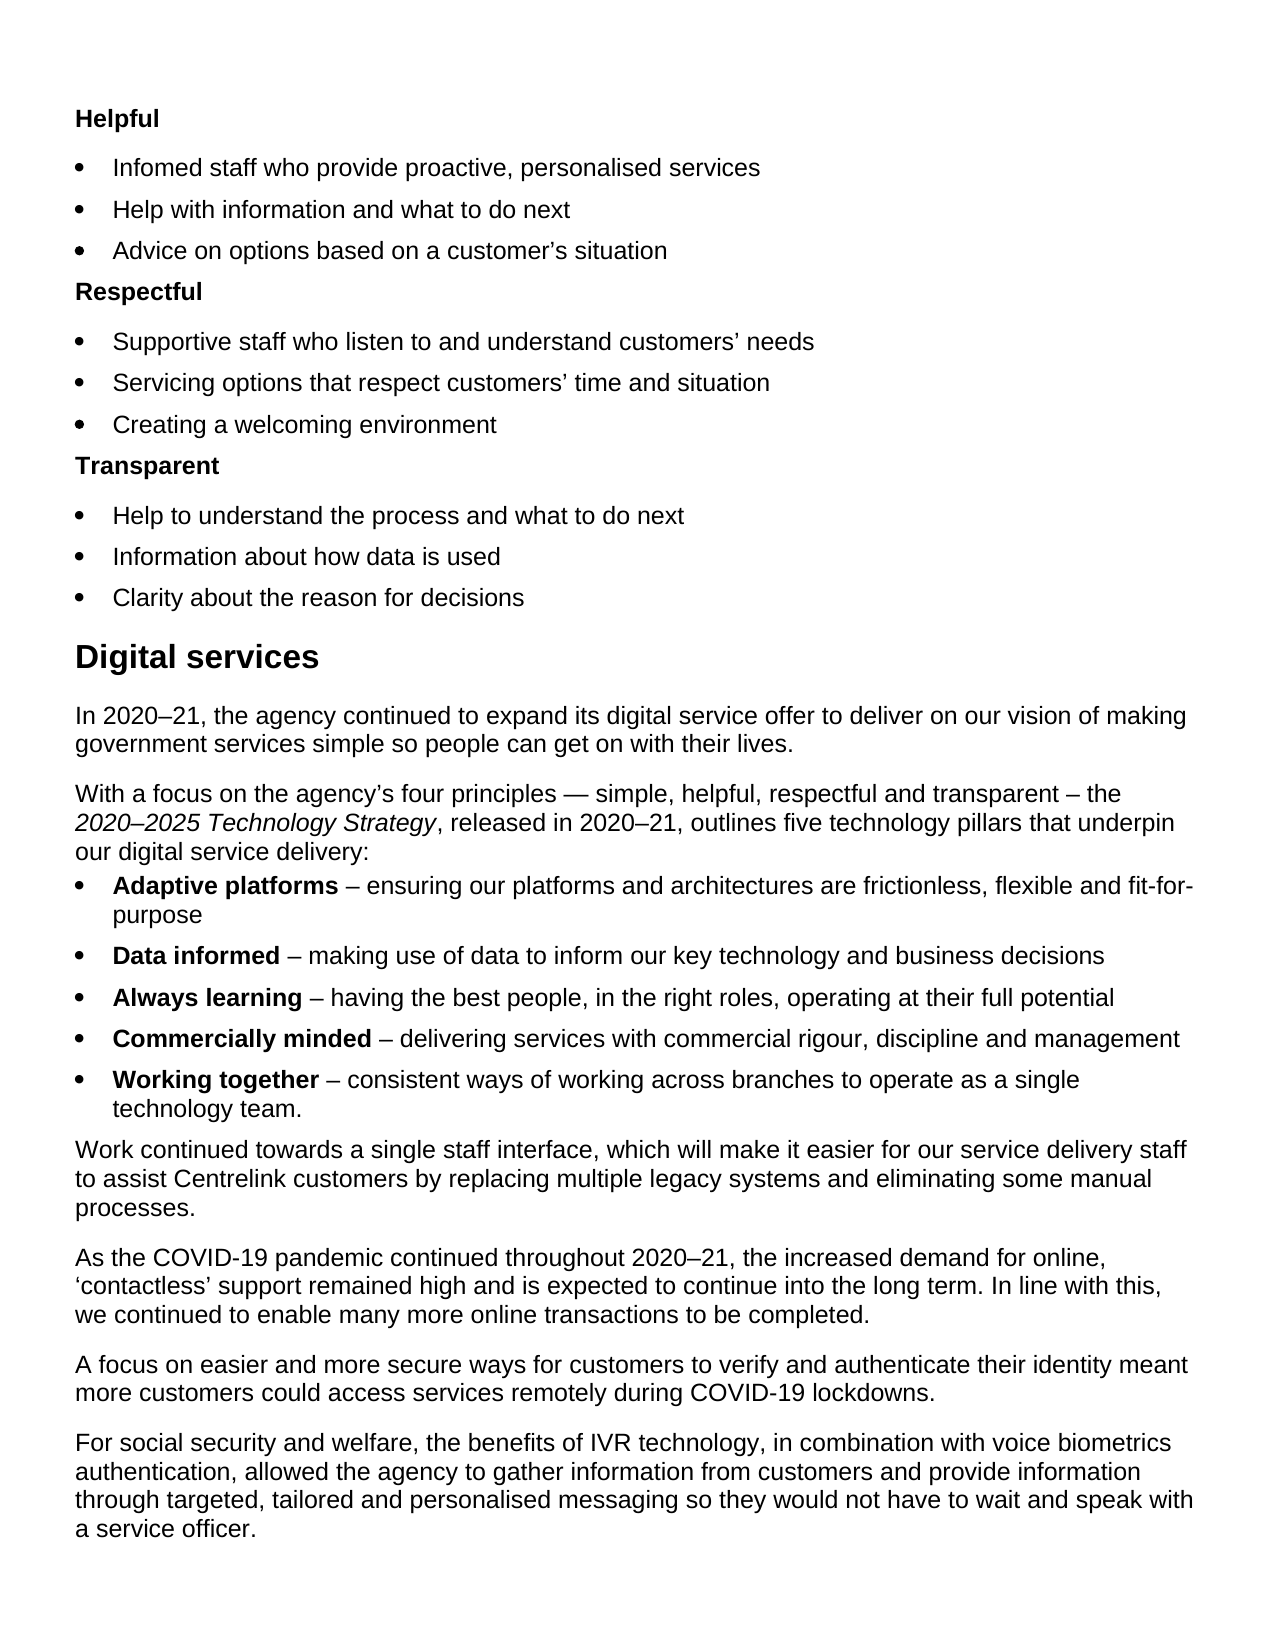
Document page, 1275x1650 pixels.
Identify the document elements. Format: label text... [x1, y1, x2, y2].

list Commercially minded – delivering services with commercial rigour, discipline and management [75, 1024, 1200, 1053]
list Infomed staff who provide proactive, personalised services [75, 153, 1200, 182]
text With a focus on the agency’s four principles — simple, helpful, respectful and transparent – the 2020–2025 Technology Strategy, released in 2020–21, outlines five technology pillars that underpin our digital service delivery: [75, 779, 1200, 865]
list Data informed – making use of data to inform our key technology and business decisions [75, 941, 1200, 970]
text Respectful [75, 277, 1200, 306]
list Supportive staff who listen to and understand customers’ needs [75, 327, 1200, 356]
text In 2020–21, the agency continued to expand its digital service offer to deliver on our vision of making government services simple so people can get on with their lives. [75, 701, 1200, 758]
list Help with information and what to do next [75, 195, 1200, 223]
list Working together – consistent ways of working across branches to operate as a single technology team. [75, 1065, 1200, 1123]
text Transparent [75, 451, 1200, 480]
text For social security and welfare, the benefits of IVR technology, in combination with voice biometrics authentication, allowed the agency to gather information from customers and provide information through targeted, tailored and personalised messaging so they would not have to wait and speak with a service officer. [75, 1428, 1200, 1543]
list Adaptive platforms – ensuring our platforms and architectures are frictionless, flexible and fit-for-purpose [75, 871, 1200, 929]
subtitle Digital services [75, 637, 1200, 676]
text Helpful [75, 104, 1200, 132]
list Information about how data is used [75, 542, 1200, 571]
text A focus on easier and more secure ways for customers to verify and authenticate their identity meant more customers could access services remotely during COVID-19 lockdowns. [75, 1349, 1200, 1407]
list Advice on options based on a customer’s situation [75, 236, 1200, 265]
list Creating a welcoming environment [75, 410, 1200, 438]
text Work continued towards a single staff interface, which will make it easier for our service delivery staff to assist Centrelink customers by replacing multiple legacy systems and eliminating some manual processes. [75, 1135, 1200, 1222]
list Clarity about the reason for decisions [75, 583, 1200, 612]
list Help to understand the process and what to do next [75, 501, 1200, 529]
list Always learning – having the best people, in the right roles, operating at their full potential [75, 983, 1200, 1011]
list Servicing options that respect customers’ time and situation [75, 368, 1200, 397]
text As the COVID-19 pandemic continued throughout 2020–21, the increased demand for online, ‘contactless’ support remained high and is expected to continue into the long term. In line with this, we continued to enable many more online transactions to be completed. [75, 1242, 1200, 1329]
